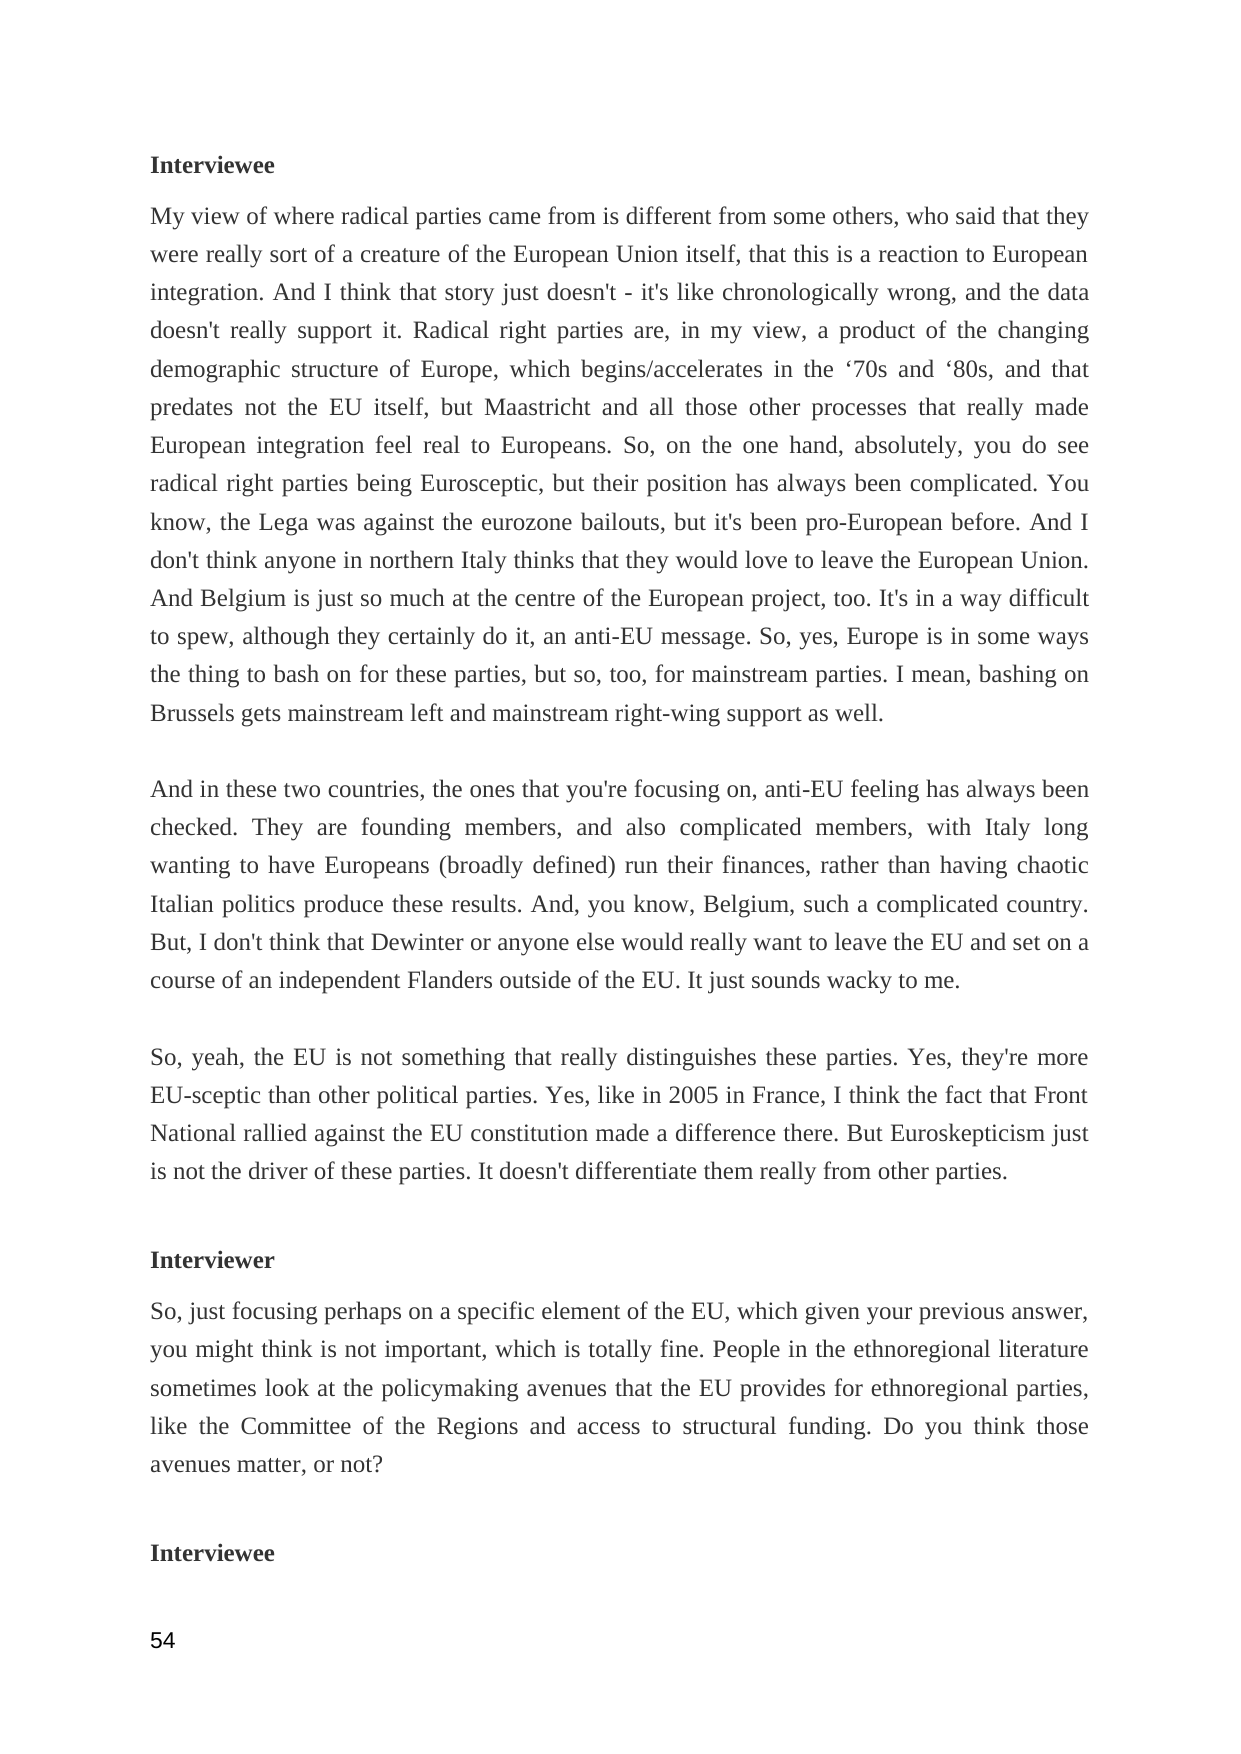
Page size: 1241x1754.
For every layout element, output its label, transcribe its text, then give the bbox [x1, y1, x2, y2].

text And in these two countries, the ones that you're focusing on, anti-EU feeling has always been checked. They are founding members, and also complicated members, with Italy long wanting to have Europeans (broadly defined) run their finances, rather than having chaotic Italian politics produce these results. And, you know, Belgium, such a complicated country. But, I don't think that Dewinter or anyone else would really want to leave the EU and set on a course of an independent Flanders outside of the EU. It just sounds wacky to me. [150, 774, 1090, 994]
text So, just focusing perhaps on a specific element of the EU, which given your previous answer, you might think is not important, which is totally fine. People in the ethnoregional literature sometimes look at the policymaking avenues that the EU provides for ethnoregional parties, like the Committee of the Regions and access to structural funding. Do you think those avenues matter, or not? [150, 1296, 1090, 1478]
text So, yeah, the EU is not something that really distinguishes these parties. Yes, they're more EU-sceptic than other political parties. Yes, like in 2005 in France, I think the fact that Front National rallied against the EU constitution made a difference there. But Euroskepticism just is not the driver of these parties. It doesn't differentiate them really from other parties. [150, 1042, 1090, 1185]
text My view of where radical parties came from is different from some others, who said that they were really sort of a creature of the European Union itself, that this is a reaction to European integration. And I think that story just doesn't - it's like chronologically wrong, and the data doesn't really support it. Radical right parties are, in my view, a product of the changing demographic structure of Europe, which begins/accelerates in the ‘70s and ‘80s, and that predates not the EU itself, but Maastricht and all those other processes that really made European integration feel real to Europeans. So, on the one hand, absolutely, you do see radical right parties being Eurosceptic, but their position has always been complicated. You know, the Lega was against the eurozone bailouts, but it's been pro-European before. And I don't think anyone in northern Italy thinks that they would love to leave the European Union. And Belgium is just so much at the centre of the European project, too. It's in a way difficult to spew, although they certainly do it, an anti-EU message. So, yes, Europe is in some ways the thing to bash on for these parties, but so, too, for mainstream parties. I mean, bashing on Brussels gets mainstream left and mainstream right-wing support as well. [150, 201, 1090, 726]
subtitle Interviewee [150, 1538, 1090, 1567]
subtitle Interviewer [150, 1245, 1090, 1274]
subtitle Interviewee [150, 150, 1090, 179]
